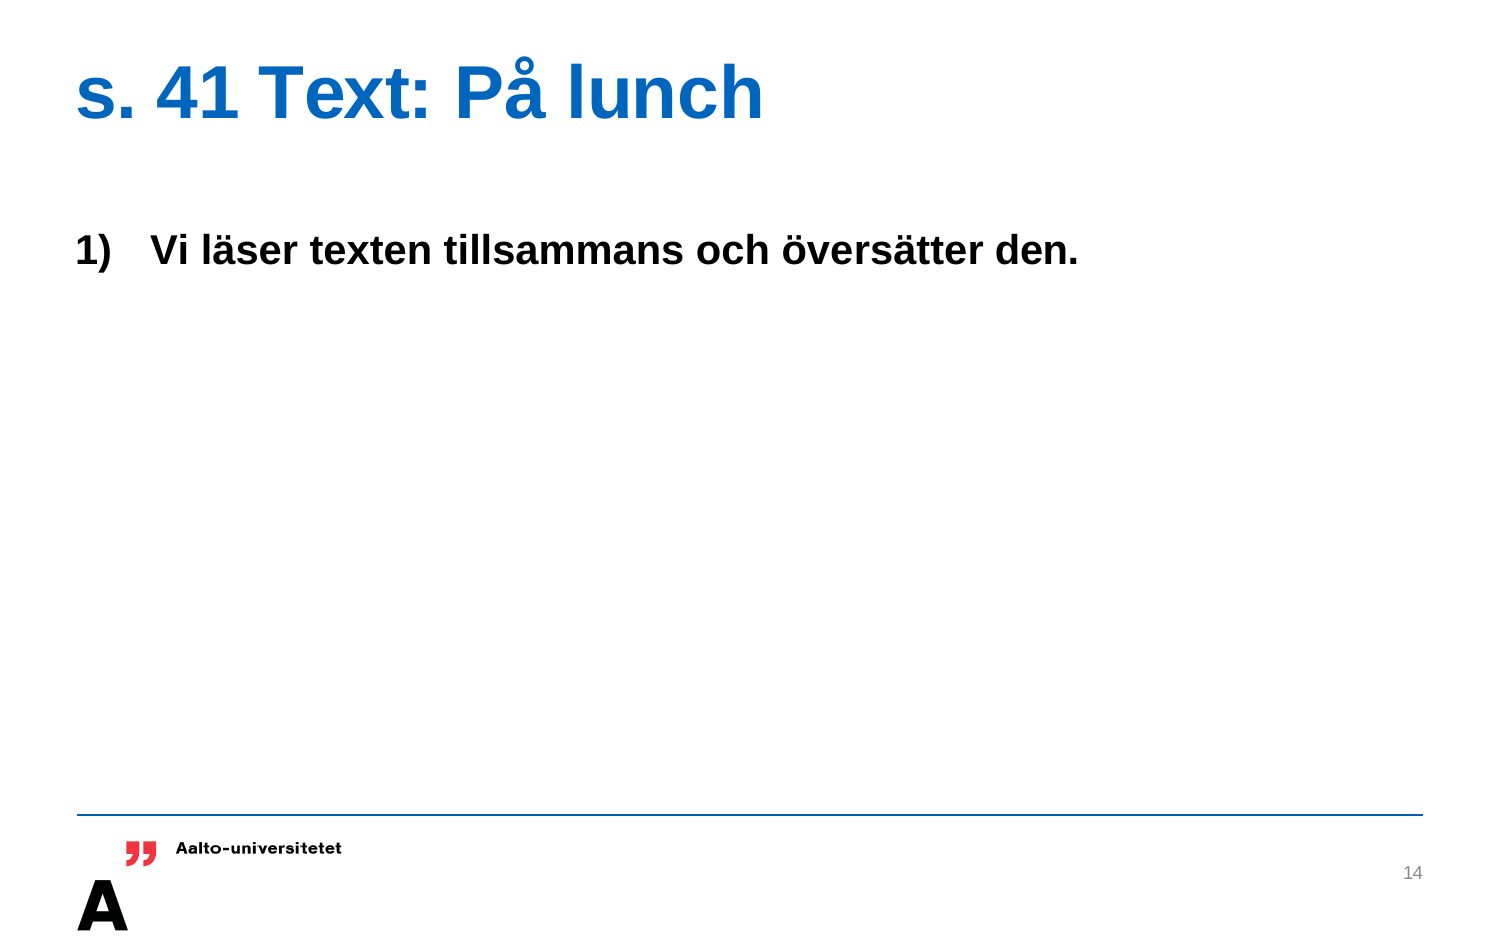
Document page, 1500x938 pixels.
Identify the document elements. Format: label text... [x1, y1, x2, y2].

text 14 [1339, 861, 1422, 884]
picture [76, 879, 129, 932]
picture [174, 841, 344, 855]
text s. 41 Text: På lunch [75, 52, 1448, 136]
text 1) Vi läser texten tillsammans och översätter den. [75, 227, 1448, 273]
